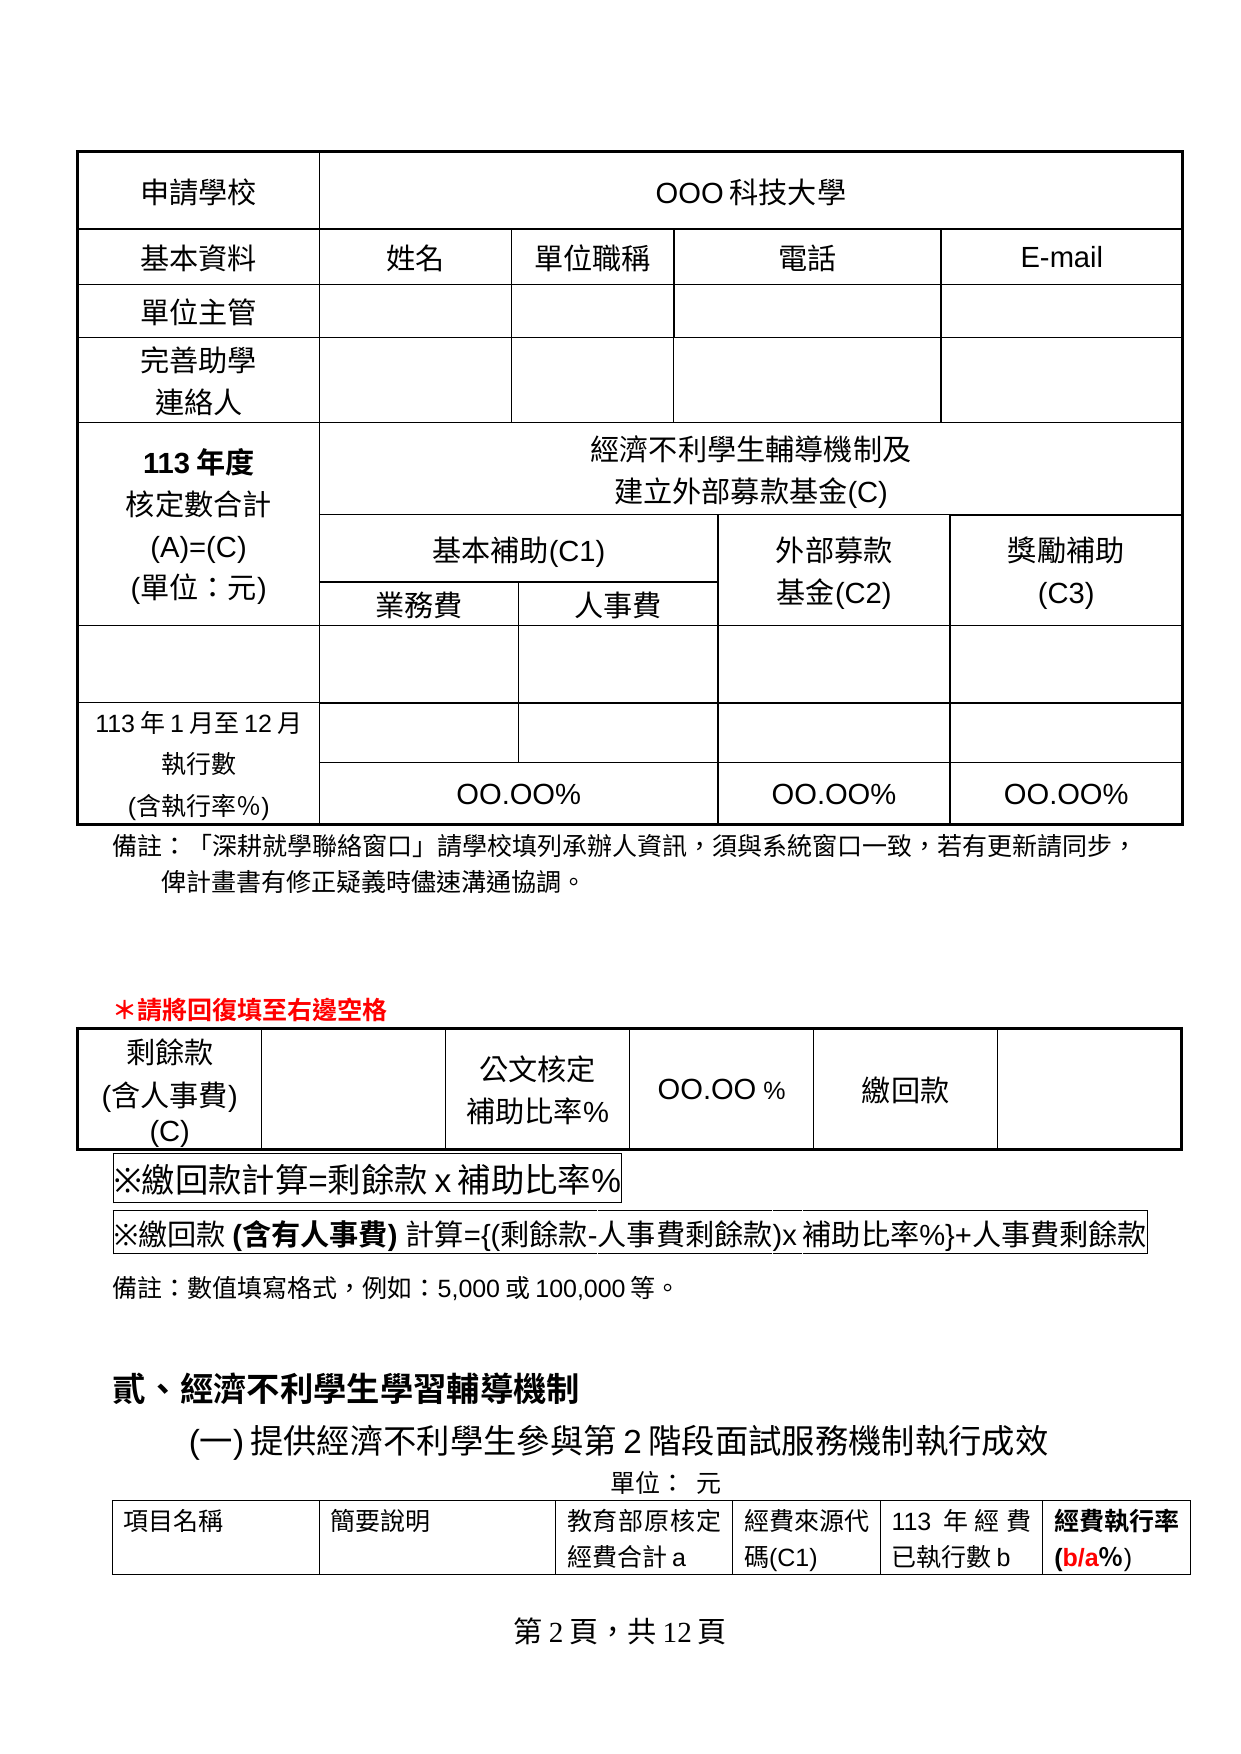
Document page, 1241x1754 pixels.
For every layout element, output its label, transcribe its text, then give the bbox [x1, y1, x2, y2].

table_header [998, 1030, 1180, 1148]
table_cell 獎勵補助 (C3) [951, 516, 1181, 625]
text 俾計畫書有修正疑義時儘速溝通協調。 [112, 863, 1128, 899]
table_cell [942, 285, 1181, 337]
table_cell [719, 626, 949, 702]
table_cell 單位主管 [79, 285, 319, 337]
table_cell 人事費 [519, 583, 717, 625]
table_cell 基本資料 [79, 230, 319, 283]
table_header 教育部原核定經費合計a [556, 1501, 732, 1573]
table_cell [519, 704, 717, 762]
table_cell [675, 285, 940, 337]
list 經濟不利學生學習輔導機制 [112, 1359, 1128, 1412]
table_cell 113年1月至12月 執行數 (含執行率％) [79, 703, 319, 823]
table_cell 113年度 核定數合計 (A)=(C) (單位：元) [79, 423, 319, 625]
table_cell [320, 626, 518, 702]
table_header 經費執行率(b/a％) [1043, 1501, 1190, 1573]
table_header 公文核定 補助比率% [446, 1030, 629, 1148]
table_header OO.OO % [630, 1030, 813, 1148]
text (一) 提供經濟不利學生參與第2階段面試服務機制執行成效 [112, 1412, 1128, 1464]
table_header 經費來源代碼(C1) [733, 1501, 880, 1573]
table_cell E-mail [942, 230, 1181, 283]
table_header [262, 1030, 445, 1148]
table_cell OO.OO% [719, 763, 949, 823]
table_header OOO科技大學 [320, 153, 1181, 228]
table_cell [320, 285, 511, 337]
table_header 申請學校 [79, 153, 319, 228]
table_cell 基本補助(C1) [320, 515, 717, 581]
table_cell [320, 704, 518, 762]
table_cell [942, 338, 1181, 422]
text ※繳回款 (含有人事費) 計算={(剩餘款-人事費剩餘款)x補助比率%}+人事費剩餘款 [112, 1203, 1201, 1255]
text ※繳回款計算=剩餘款x補助比率% [112, 1151, 1128, 1203]
table_cell [951, 626, 1181, 702]
table_header 項目名稱 [113, 1501, 319, 1573]
table_header 繳回款 [814, 1030, 997, 1148]
table_cell [512, 338, 673, 422]
table_cell 完善助學 連絡人 [79, 338, 319, 422]
table_cell [79, 626, 319, 702]
table_header 剩餘款 (含人事費) (C) [79, 1030, 261, 1148]
text 備註：數值填寫格式，例如：5,000或100,000等。 [112, 1255, 1128, 1307]
table_cell 單位職稱 [512, 230, 673, 283]
text 備註：「深耕就學聯絡窗口」請學校填列承辦人資訊，須與系統窗口一致，若有更新請同步， [112, 826, 1149, 863]
table_cell [320, 338, 511, 422]
text ＊請將回復填至右邊空格 [112, 991, 1128, 1027]
table_cell [512, 285, 673, 337]
table_cell 電話 [675, 230, 940, 283]
table_cell [719, 704, 949, 762]
table_cell OO.OO% [320, 763, 717, 823]
table_cell 外部募款 基金(C2) [719, 515, 949, 625]
table_cell [951, 704, 1181, 762]
table_cell 姓名 [320, 230, 511, 283]
text 單位： 元 [201, 1464, 1128, 1500]
table_cell 經濟不利學生輔導機制及 建立外部募款基金(C) [320, 423, 1181, 514]
table_cell [674, 338, 940, 422]
table_header 113年經費已執行數b [881, 1501, 1042, 1573]
table_cell OO.OO% [951, 763, 1181, 823]
table_cell [519, 626, 717, 702]
table_header 簡要說明 [320, 1501, 555, 1573]
table_cell 業務費 [320, 583, 518, 625]
